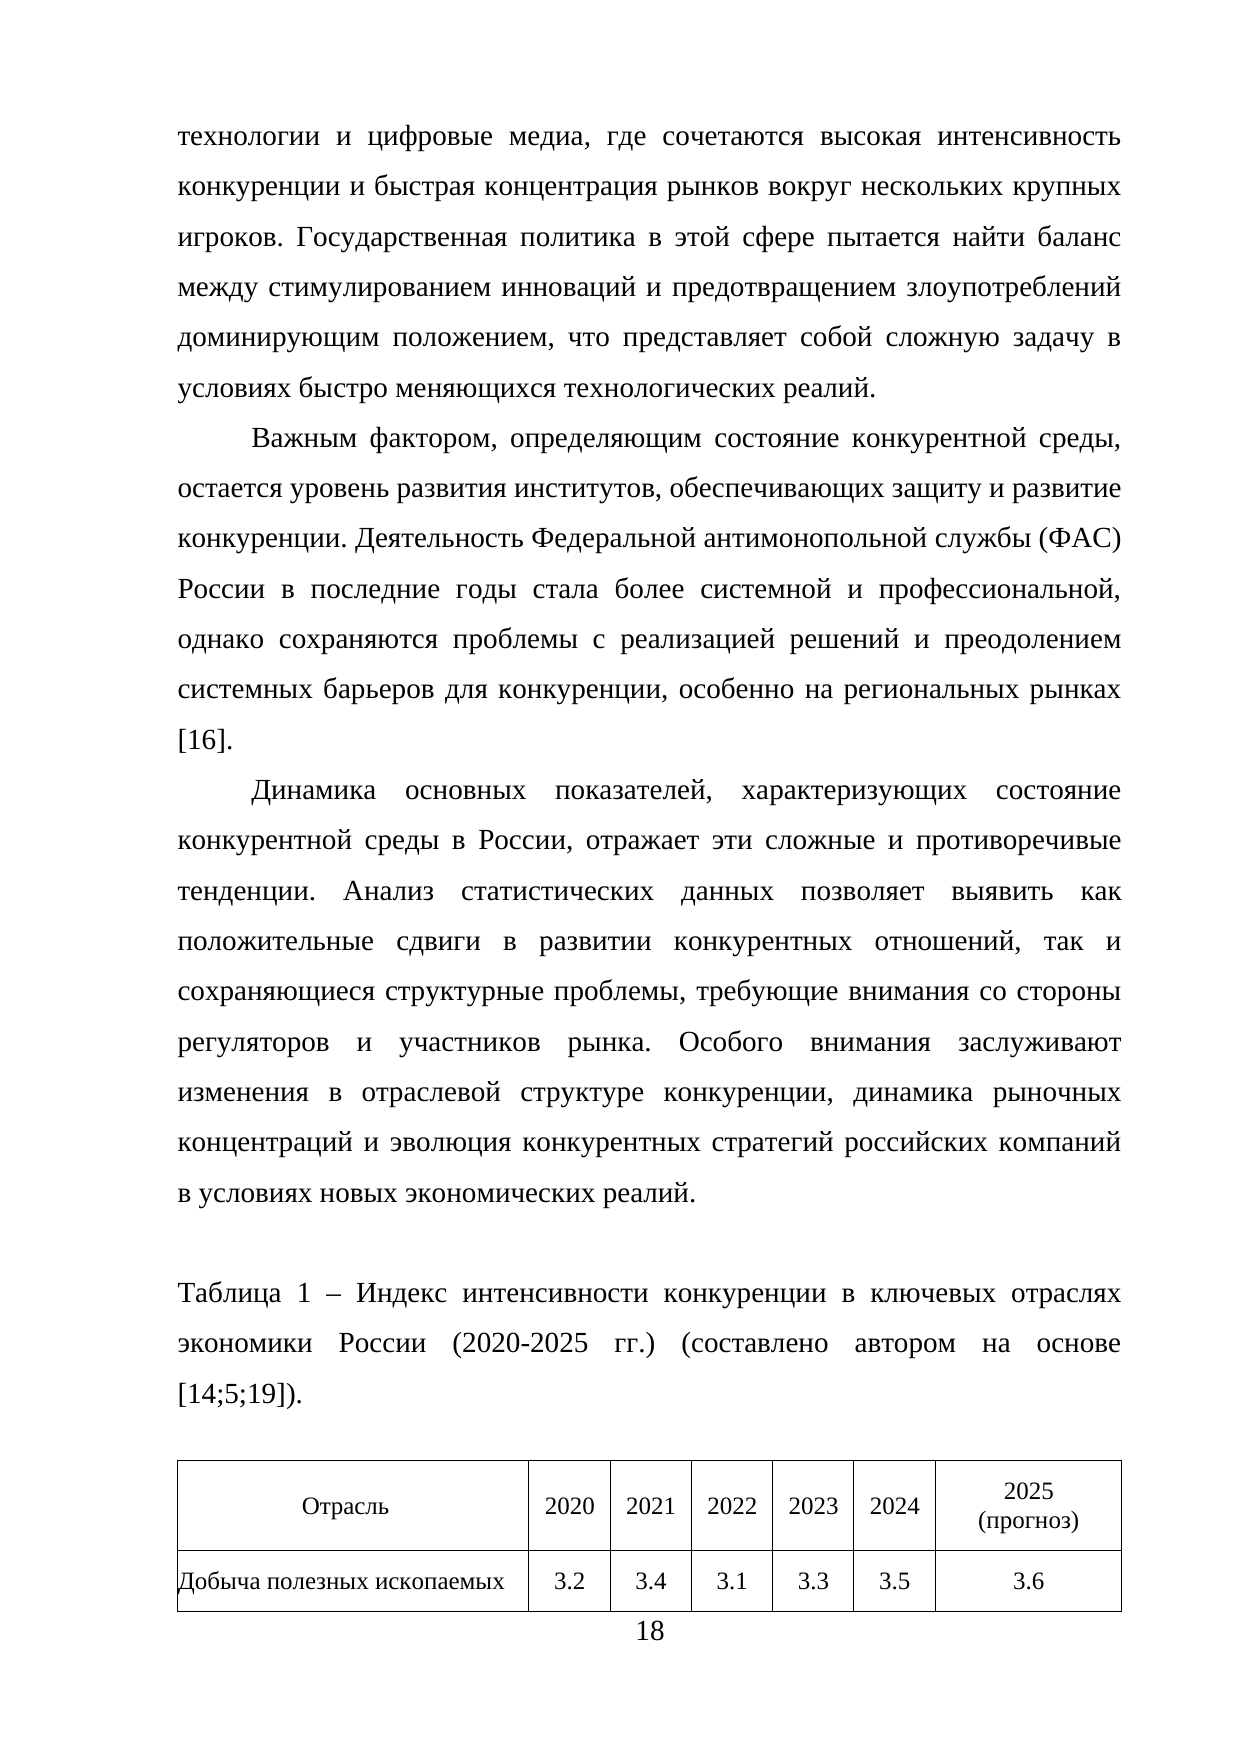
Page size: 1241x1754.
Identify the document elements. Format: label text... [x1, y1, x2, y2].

table_header 2021 [611, 1461, 691, 1549]
table_cell 3.6 [936, 1551, 1121, 1611]
table_cell 3.4 [611, 1551, 691, 1611]
table_header 2024 [854, 1461, 935, 1549]
table_header 2025 (прогноз) [936, 1461, 1121, 1549]
text Таблица 1 – Индекс интенсивности конкуренции в ключевых отраслях экономики России (2020-2025 гг.) (составлено автором на основе [14;5;19]). [177, 1275, 1122, 1409]
text Важным фактором, определяющим состояние конкурентной среды, остается уровень развития институтов, обеспечивающих защиту и развитие конкуренции. Деятельность Федеральной антимонопольной службы (ФАС) России в последние годы стала более системной и профессиональной, однако сохраняются проблемы с реализацией решений и преодолением системных барьеров для конкуренции, особенно на региональных рынках [16]. [177, 420, 1122, 755]
table_cell 3.1 [692, 1551, 772, 1611]
table_cell Добыча полезных ископаемых [178, 1551, 528, 1611]
table_header 2020 [529, 1461, 610, 1549]
table_header 2023 [773, 1461, 853, 1549]
table_header 2022 [692, 1461, 772, 1549]
text Динамика основных показателей, характеризующих состояние конкурентной среды в России, отражает эти сложные и противоречивые тенденции. Анализ статистических данных позволяет выявить как положительные сдвиги в развитии конкурентных отношений, так и сохраняющиеся структурные проблемы, требующие внимания со стороны регуляторов и участников рынка. Особого внимания заслуживают изменения в отраслевой структуре конкуренции, динамика рыночных концентраций и эволюция конкурентных стратегий российских компаний в условиях новых экономических реалий. [177, 772, 1122, 1208]
table_cell 3.3 [773, 1551, 853, 1611]
table_cell 3.5 [854, 1551, 935, 1611]
table_cell 3.2 [529, 1551, 610, 1611]
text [177, 118, 1122, 403]
table_header Отрасль [178, 1461, 528, 1549]
